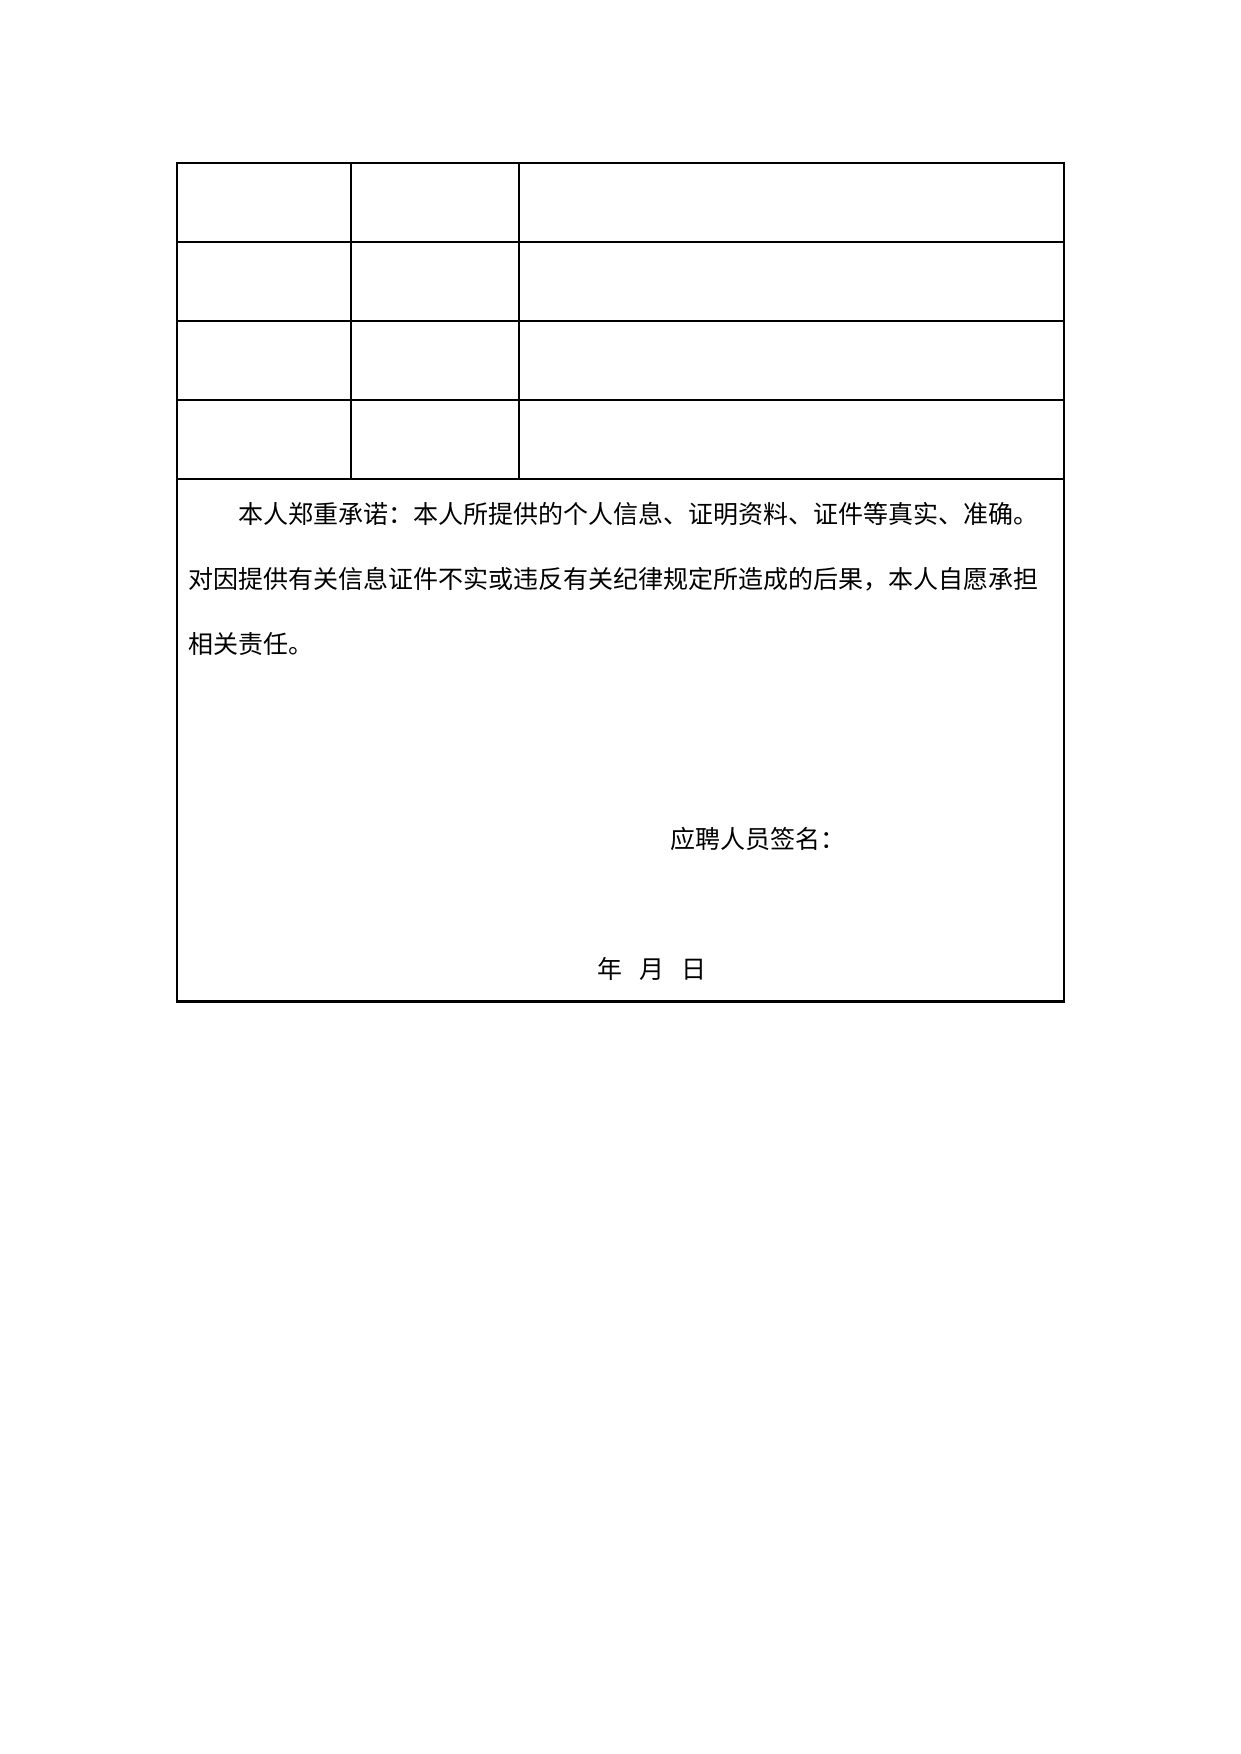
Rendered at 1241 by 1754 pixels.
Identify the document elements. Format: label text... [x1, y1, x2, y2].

table_cell 本人郑重承诺：本人所提供的个人信息、证明资料、证件等真实、准确。对因提供有关信息证件不实或违反有关纪律规定所造成的后果，本人自愿承担相关责任。 应聘人员签名： 年 月 日 [178, 480, 1063, 1000]
table_cell [520, 401, 1063, 478]
table_cell [352, 401, 518, 478]
table_cell [178, 243, 350, 320]
table_cell [178, 164, 350, 241]
table_cell [520, 322, 1063, 399]
table_cell [352, 164, 518, 241]
table_cell [520, 164, 1063, 241]
table_cell [352, 322, 518, 399]
table_cell [178, 401, 350, 478]
table_cell [352, 243, 518, 320]
table_cell [178, 322, 350, 399]
table_cell [520, 243, 1063, 320]
